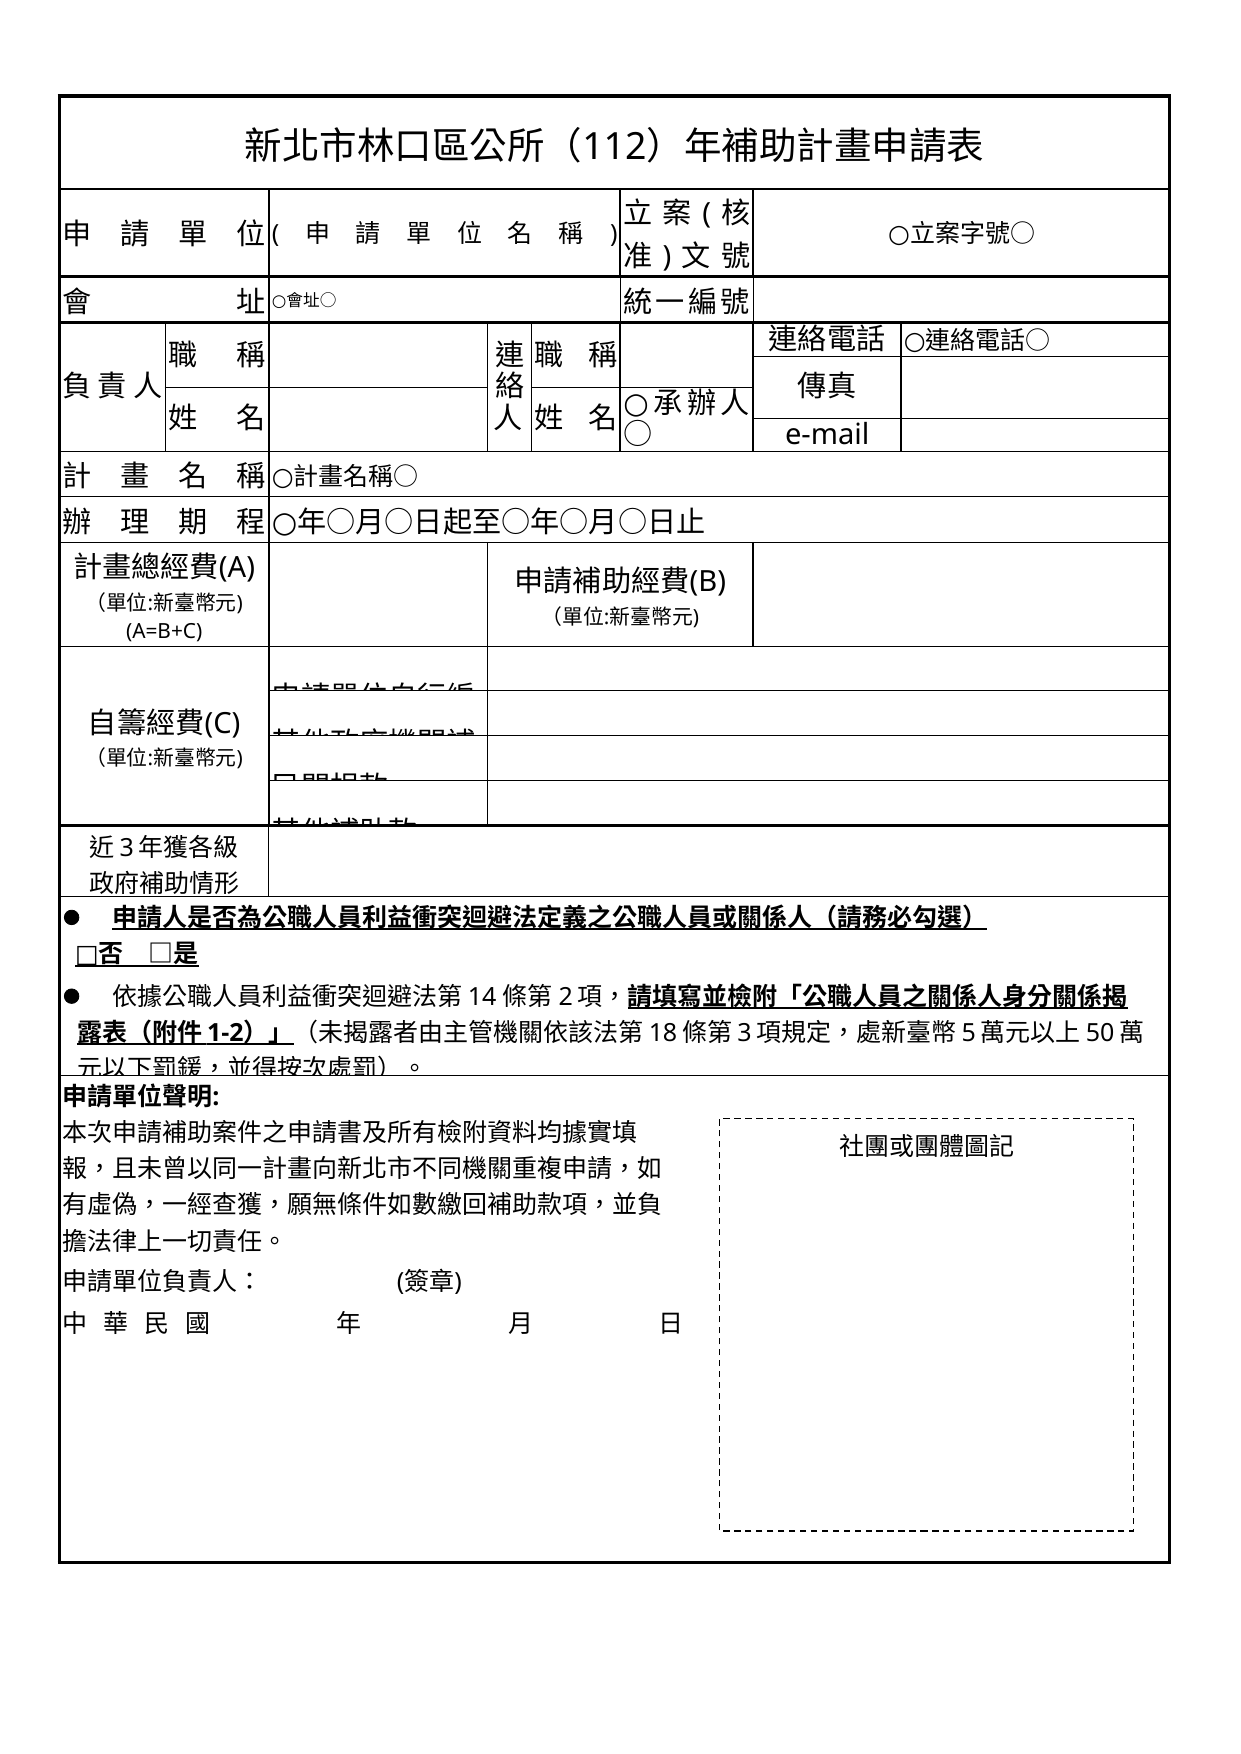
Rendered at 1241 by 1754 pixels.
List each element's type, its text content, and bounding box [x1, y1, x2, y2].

table_header 新北市林口區公所（112）年補助計畫申請表 [61, 98, 1168, 188]
table_cell 計畫名稱 [61, 452, 268, 496]
table_cell 會址 [61, 278, 268, 321]
table_cell [488, 736, 1168, 780]
table_cell 自籌經費(C) （單位:新臺幣元) [61, 647, 268, 824]
table_cell ○年○月○日起至○年○月○日止 [270, 497, 1168, 542]
table_cell ○連絡電話○ [902, 324, 1168, 356]
table_cell [270, 388, 487, 451]
table_cell 申請單位聲明: 本次申請補助案件之申請書及所有檢附資料均據實填報，且未曾以同一計畫向新北市不同機關重複申請，如有虛偽，一經查獲，願無條件如數繳回補助款項，並負擔法律上一切責任。 申請單位負責人： (簽章) 中華民國 年 月 日 [61, 1076, 1168, 1561]
table_cell 立案(核准)文號 [621, 190, 752, 274]
table_cell 申請單位自行編列 [270, 647, 487, 689]
table_cell 申請補助經費(B) （單位:新臺幣元) [488, 543, 752, 646]
table_cell 姓名 [166, 388, 268, 451]
table_cell [754, 278, 1168, 321]
table_cell [902, 357, 1168, 418]
table_cell [488, 691, 1168, 735]
table_cell 辦理期程 [61, 497, 268, 542]
table_cell 姓名 [532, 388, 619, 451]
table_cell 其他補助款 [270, 781, 487, 824]
table_cell 申請人是否為公職人員利益衝突迴避法定義之公職人員或關係人（請務必勾選） □否 □是 依據公職人員利益衝突迴避法第 14 條第 2項，請填寫並檢附「公職人員之關係人身分關係揭 露表（附件1-2）」（未揭露者由主管機關依該法第18條第3項規定，處新臺幣5萬元以上50萬元以下罰鍰，並得按次處罰）。 [61, 897, 1168, 1075]
table_cell 計畫總經費(A) （單位:新臺幣元) (A=B+C) [61, 543, 268, 646]
table_cell ○會址○ [270, 278, 620, 321]
table_cell [621, 324, 752, 387]
table_cell e-mail [754, 419, 900, 451]
table_cell 連絡人 [488, 324, 531, 451]
table_cell ○立案字號○ [754, 190, 1168, 274]
table_cell [270, 543, 487, 646]
table_cell 職稱 [532, 324, 619, 387]
table_cell 統一編號 [621, 278, 753, 321]
table_cell 近3年獲各級 政府補助情形 [61, 827, 268, 896]
table_cell 其他政府機關補助 [270, 691, 487, 735]
table_cell 民間捐款 [270, 736, 487, 780]
table_cell 連絡電話 [754, 324, 900, 356]
table_cell [270, 324, 487, 387]
table_cell [488, 647, 1168, 689]
table_cell 負責人 [61, 324, 165, 451]
table_cell [269, 827, 1168, 896]
table_cell 職稱 [166, 324, 268, 387]
table_cell [902, 419, 1168, 451]
table_cell 申請單位 [61, 190, 268, 274]
table_cell 傳真 [754, 357, 900, 418]
table_cell (申請單位名稱) [270, 190, 619, 274]
table_cell [488, 781, 1168, 824]
table_cell ○承辦人○ [621, 388, 752, 451]
table_cell [754, 543, 1168, 646]
table_cell ○計畫名稱○ [270, 452, 1168, 496]
